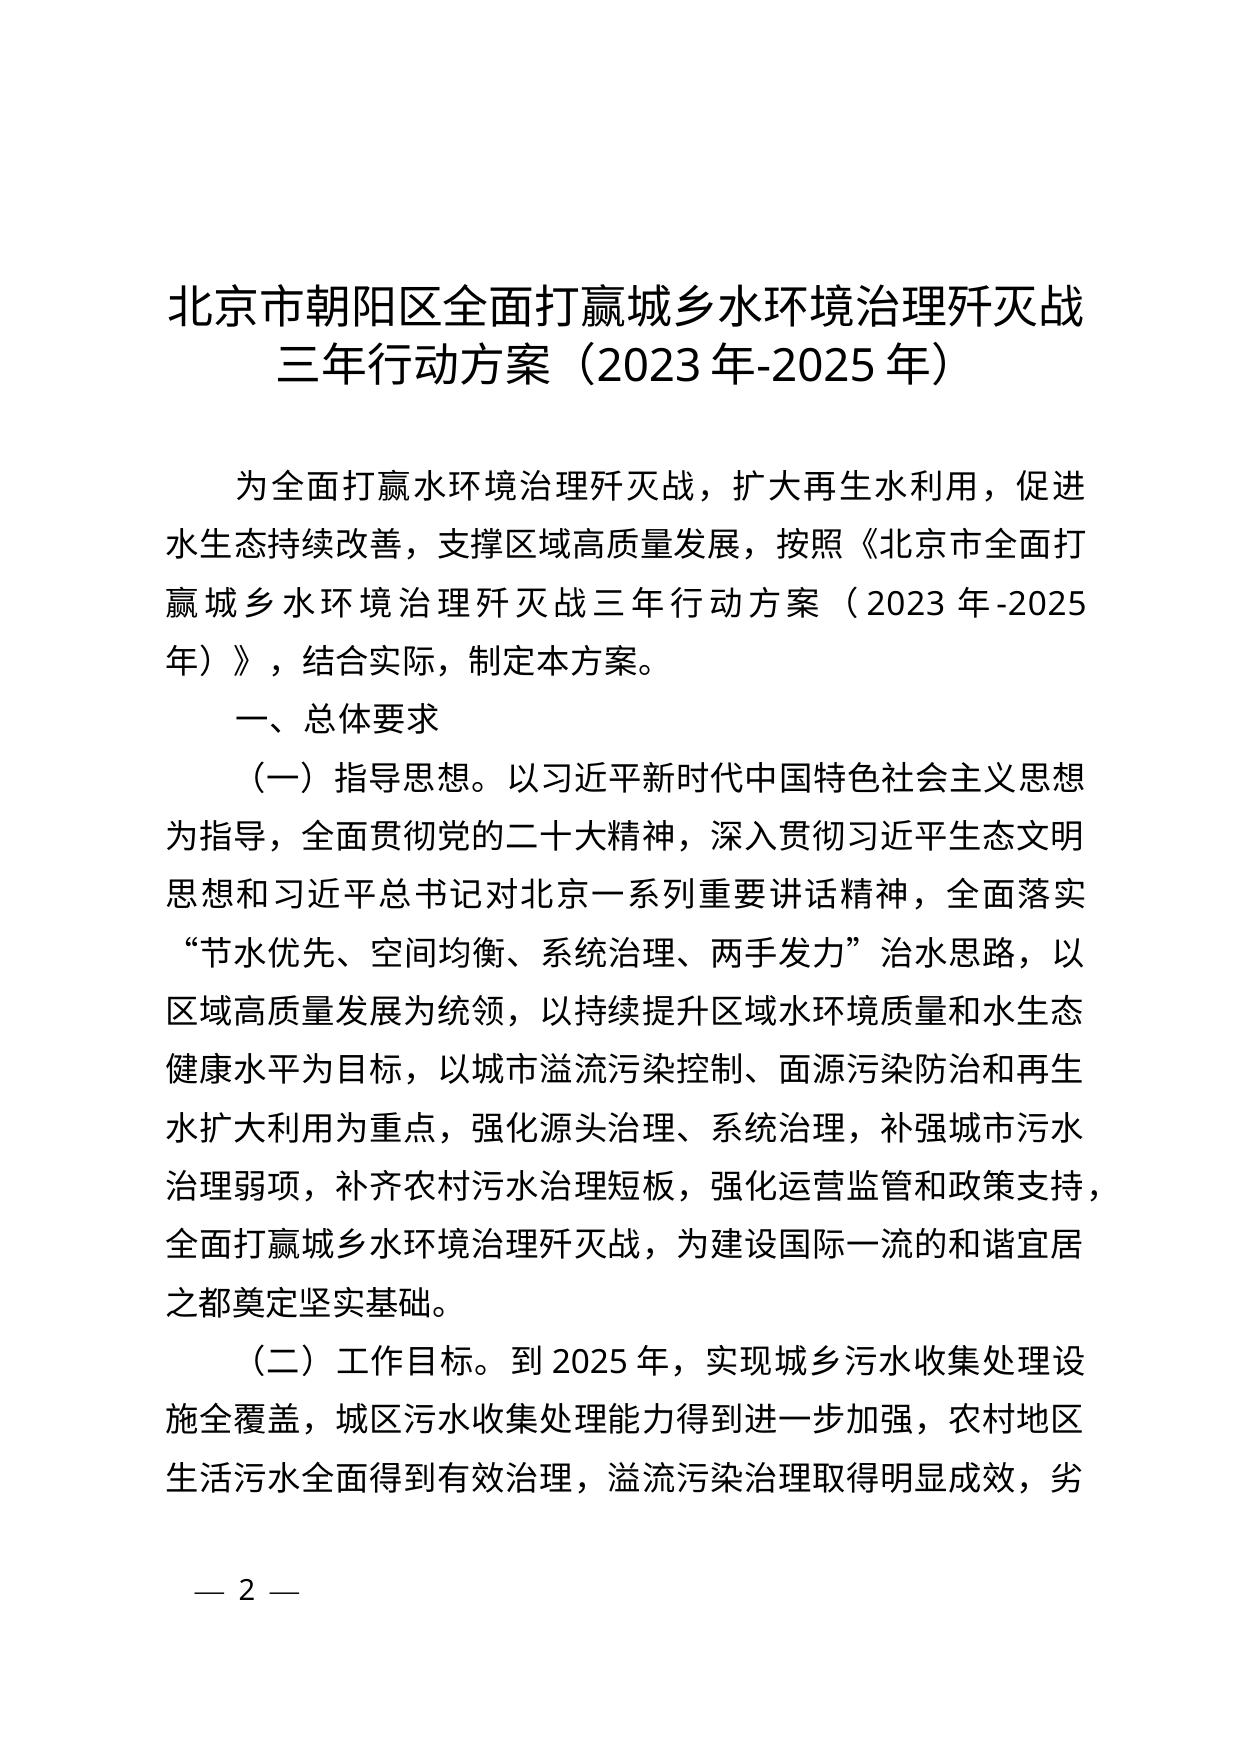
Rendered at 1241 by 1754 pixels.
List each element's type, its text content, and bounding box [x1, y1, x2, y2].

text （一）指导思想。以习近平新时代中国特色社会主义思想为指导，全面贯彻党的二十大精神，深入贯彻习近平生态文明思想和习近平总书记对北京一系列重要讲话精神，全面落实“节水优先、空间均衡、系统治理、两手发力”治水思路，以区域高质量发展为统领，以持续提升区域水环境质量和水生态健康水平为目标，以城市溢流污染控制、面源污染防治和再生水扩大利用为重点，强化源头治理、系统治理，补强城市污水治理弱项，补齐农村污水治理短板，强化运营监管和政策支持，全面打赢城乡水环境治理歼灭战，为建设国际一流的和谐宜居之都奠定坚实基础。 [165, 743, 1087, 1327]
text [165, 1327, 1087, 1502]
text 一、总体要求 [165, 685, 1087, 743]
text 为全面打赢水环境治理歼灭战，扩大再生水利用，促进水生态持续改善，支撑区域高质量发展，按照《北京市全面打赢城乡水环境治理歼灭战三年行动方案（2023年-2025年）》，结合实际，制定本方案。 [165, 452, 1087, 685]
text 北京市朝阳区全面打赢城乡水环境治理歼灭战三年行动方案（2023年-2025年） [165, 277, 1087, 393]
